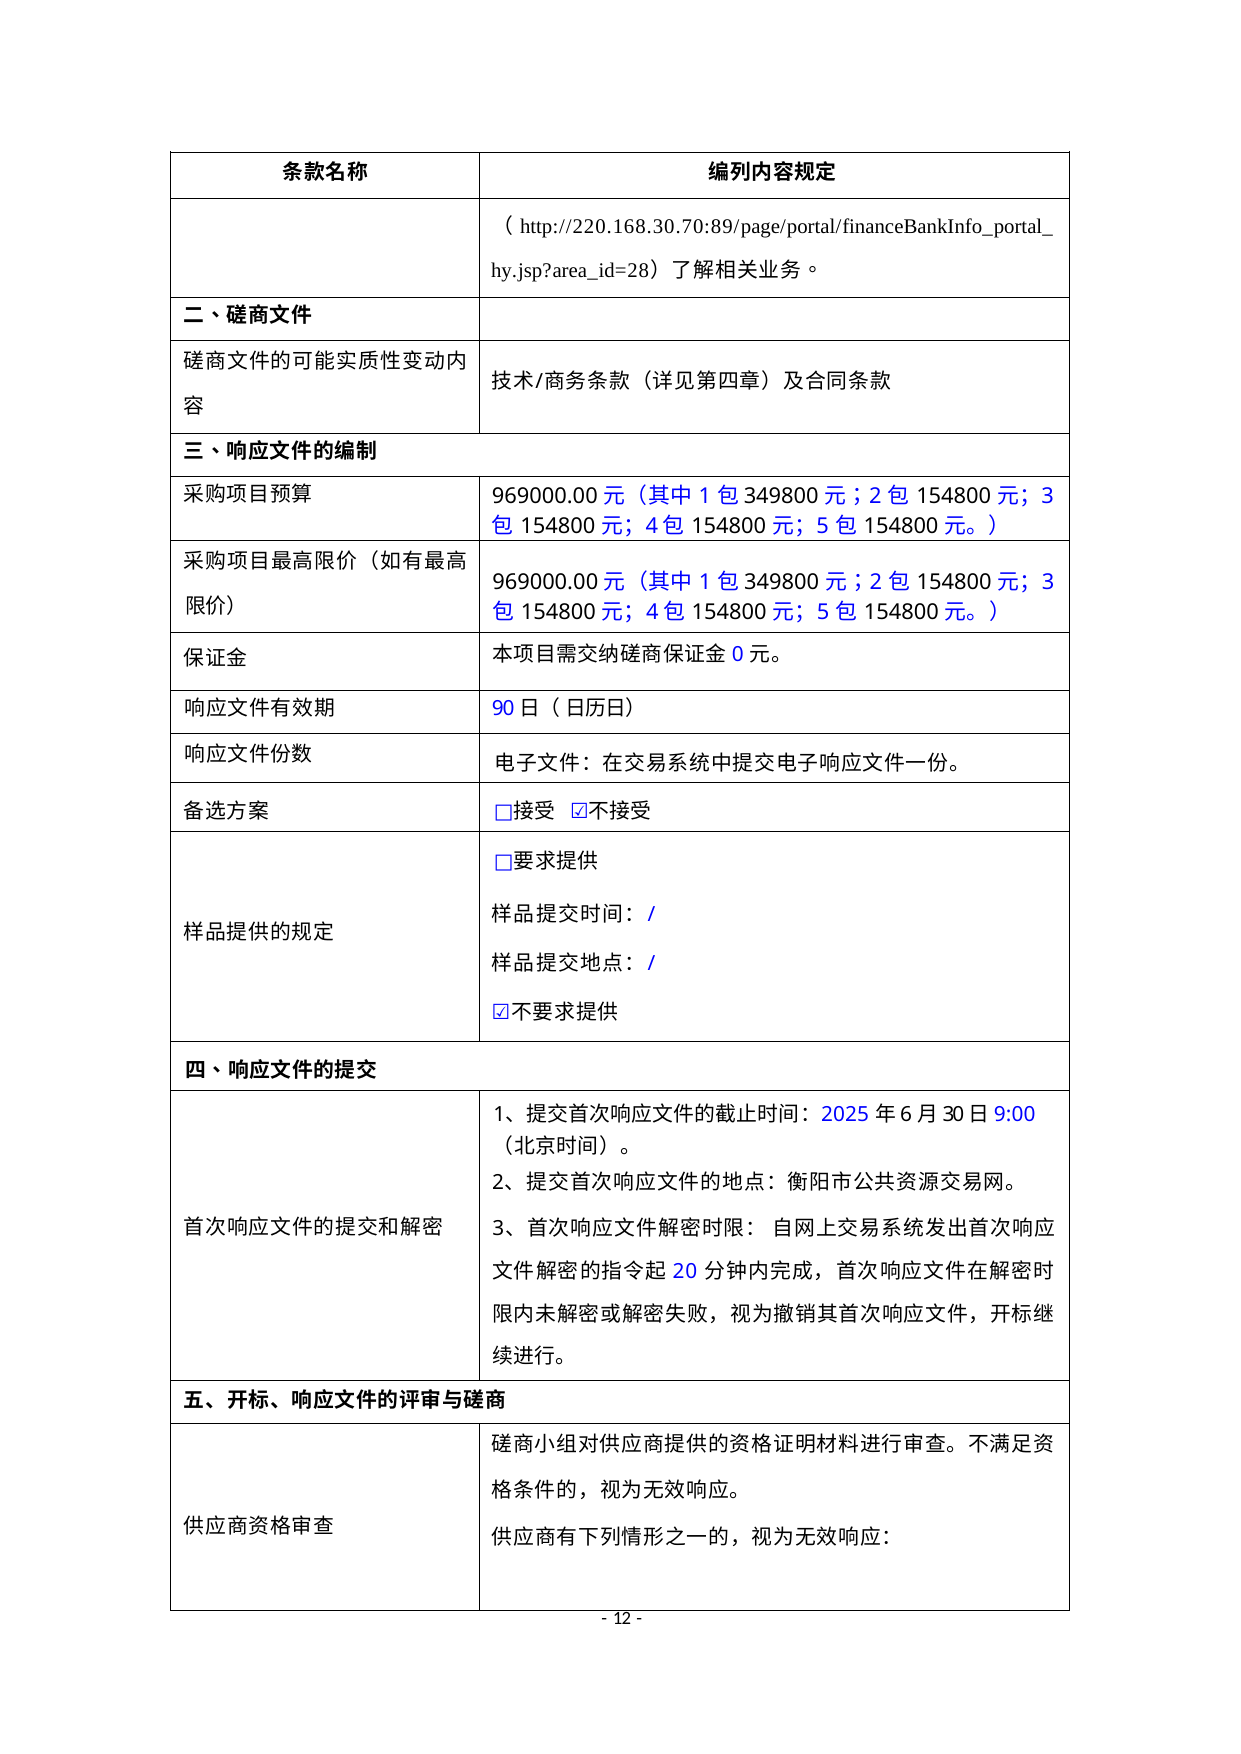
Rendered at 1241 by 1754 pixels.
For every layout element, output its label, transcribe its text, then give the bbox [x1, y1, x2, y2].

table_cell 二、磋商文件 [171, 298, 479, 340]
table_cell [480, 298, 1069, 340]
table_cell 969000.00 元（其中 1 包349800 元；2 包 154800 元；3 包 154800 元；4包 154800 元；5 包 154800 元。） [480, 477, 1069, 540]
table_cell （ http://220.168.30.70:89/page/portal/financeBankInfo_portal_ hy.jsp?area_id=28）了解相关业务。 [480, 199, 1069, 297]
table_header 编列内容规定 [480, 153, 1069, 197]
table_cell 备选方案 [171, 783, 479, 831]
table_cell 90 日（ 日历日） [480, 691, 1069, 733]
table_cell 四、响应文件的提交 [171, 1042, 1069, 1090]
table_cell 采购项目预算 [171, 477, 479, 540]
table_cell 样品提供的规定 [171, 832, 479, 1041]
table_cell 三、响应文件的编制 [171, 434, 1069, 476]
table_cell □要求提供 样品提交时间：/ 样品提交地点：/ ☑不要求提供 [480, 832, 1069, 1041]
table_cell 保证金 [171, 633, 479, 689]
table_cell 1、提交首次响应文件的截止时间：2025 年6 月30日 9:00（北京时间）。 2、提交首次响应文件的地点：衡阳市公共资源交易网。 3、首次响应文件解密时限： 自网上交易系统发出首次响应 文件解密的指令起 20 分钟内完成，首次响应文件在解密时 限内未解密或解密失败，视为撤销其首次响应文件，开标继 续进行。 [480, 1091, 1069, 1380]
table_cell 磋商文件的可能实质性变动内 容 [171, 341, 479, 432]
table_cell 五、开标、响应文件的评审与磋商 [171, 1381, 1069, 1423]
table_cell 供应商资格审查 [171, 1424, 479, 1610]
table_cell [480, 1424, 1069, 1610]
table_cell 969000.00 元（其中 1 包349800 元；2 包 154800 元；3 包 154800 元；4包 154800 元；5 包 154800 元。） [480, 541, 1069, 632]
table_cell 本项目需交纳磋商保证金 0 元。 [480, 633, 1069, 689]
table_cell 技术/商务条款（详见第四章）及合同条款 [480, 341, 1069, 432]
table_cell [171, 199, 479, 297]
table_cell 响应文件份数 [171, 734, 479, 782]
table_header 条款名称 [171, 153, 479, 197]
table_cell □接受 ☑不接受 [480, 783, 1069, 831]
table_cell 采购项目最高限价（如有最高 限价） [171, 541, 479, 632]
table_cell 首次响应文件的提交和解密 [171, 1091, 479, 1380]
table_cell 响应文件有效期 [171, 691, 479, 733]
table_cell 电子文件：在交易系统中提交电子响应文件一份。 [480, 734, 1069, 782]
